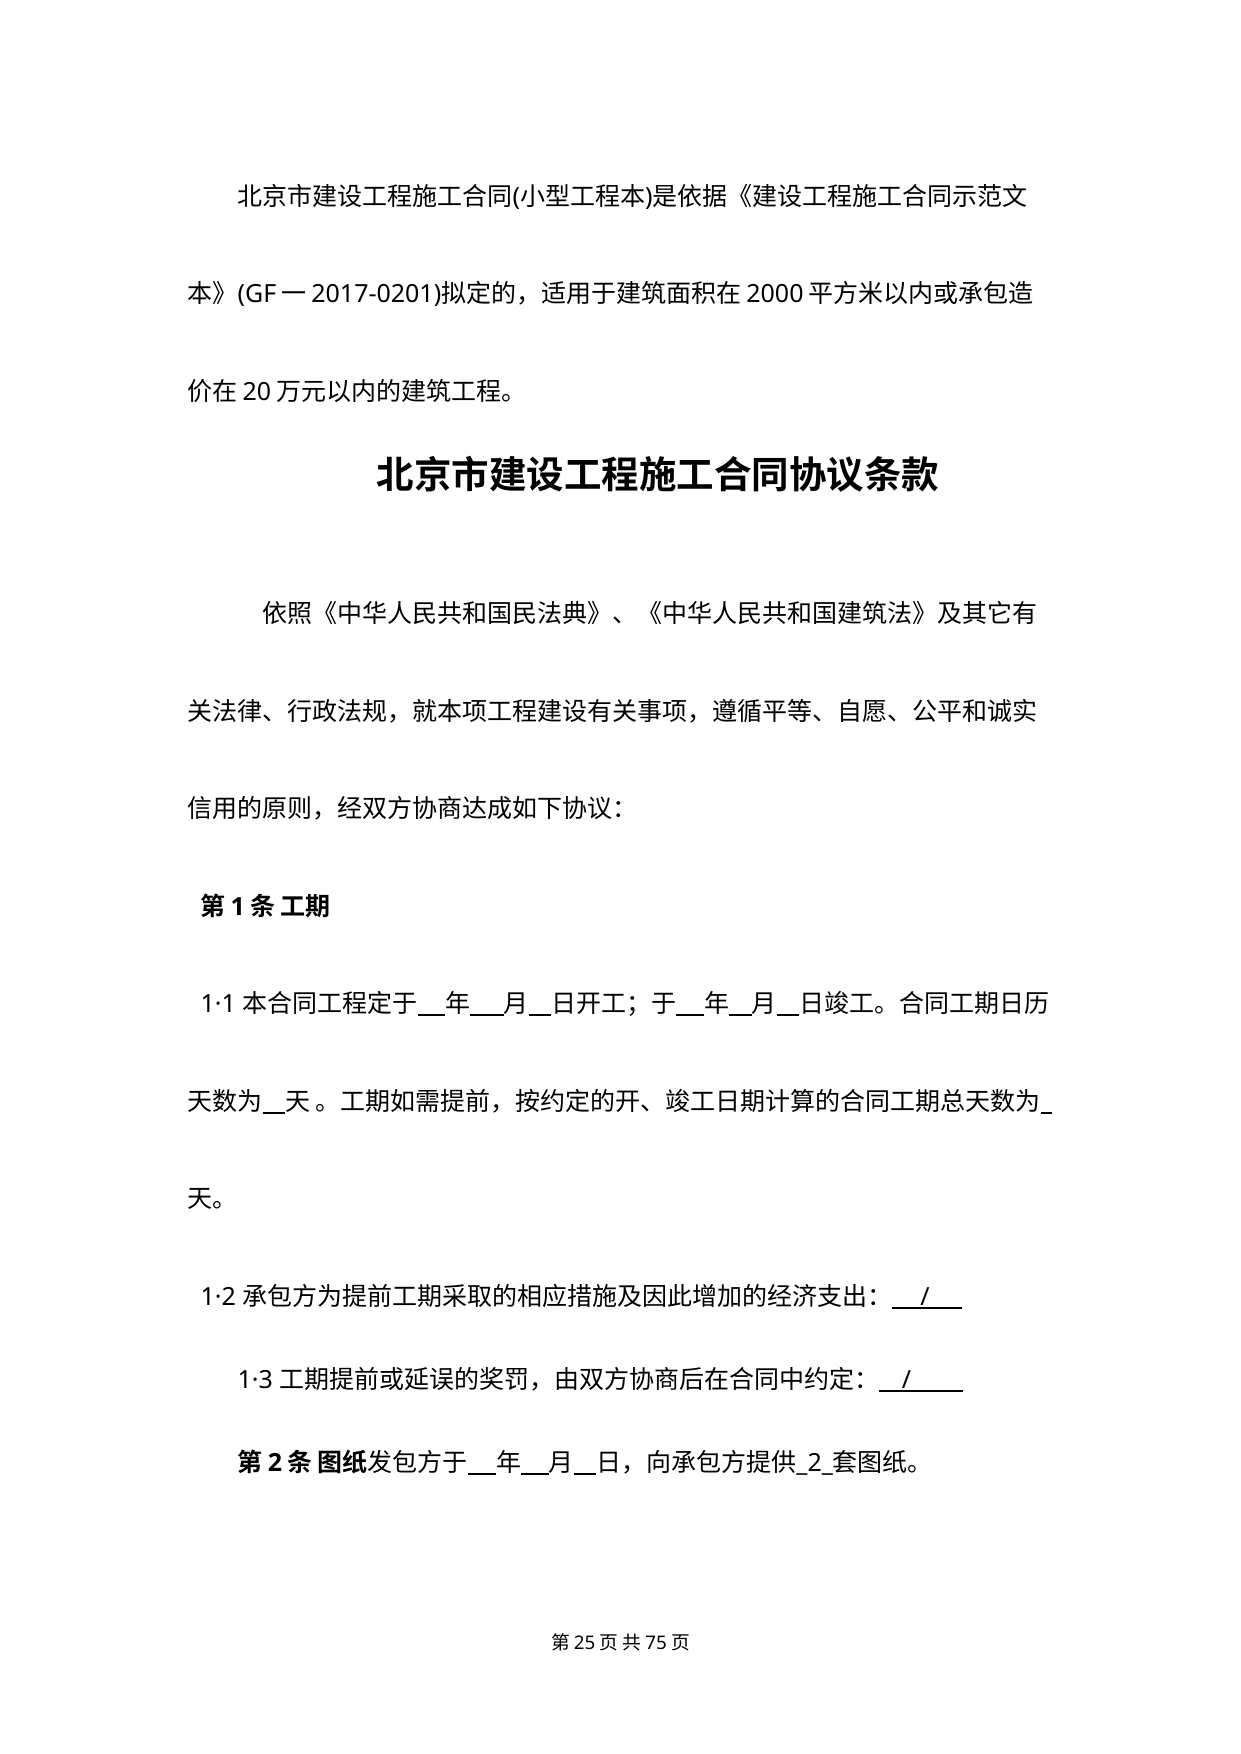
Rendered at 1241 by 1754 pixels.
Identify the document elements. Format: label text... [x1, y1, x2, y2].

text 第2条 图纸发包方于 年 月 日，向承包方提供_2_套图纸。 [187, 1428, 1053, 1493]
text 1·3 工期提前或延误的奖罚，由双方协商后在合同中约定： / [187, 1345, 1053, 1410]
text 北京市建设工程施工合同协议条款 [187, 440, 1053, 505]
text 依照《中华人民共和国民法典》、《中华人民共和国建筑法》及其它有关法律、行政法规，就本项工程建设有关事项，遵循平等、自愿、公平和诚实信用的原则，经双方协商达成如下协议： 第1条 工期 1·1 本合同工程定于 年 _月 日开工；于 年 月 日竣工。合同工期日历天数为 天 。工期如需提前，按约定的开、竣工日期计算的合同工期总天数为 天。 1·2 承包方为提前工期采取的相应措施及因此增加的经济支出： / [187, 579, 1053, 1327]
text 北京市建设工程施工合同(小型工程本)是依据《建设工程施工合同示范文本》(GF一2017-0201)拟定的，适用于建筑面积在2000平方米以内或承包造价在20万元以内的建筑工程。 [187, 162, 1053, 422]
